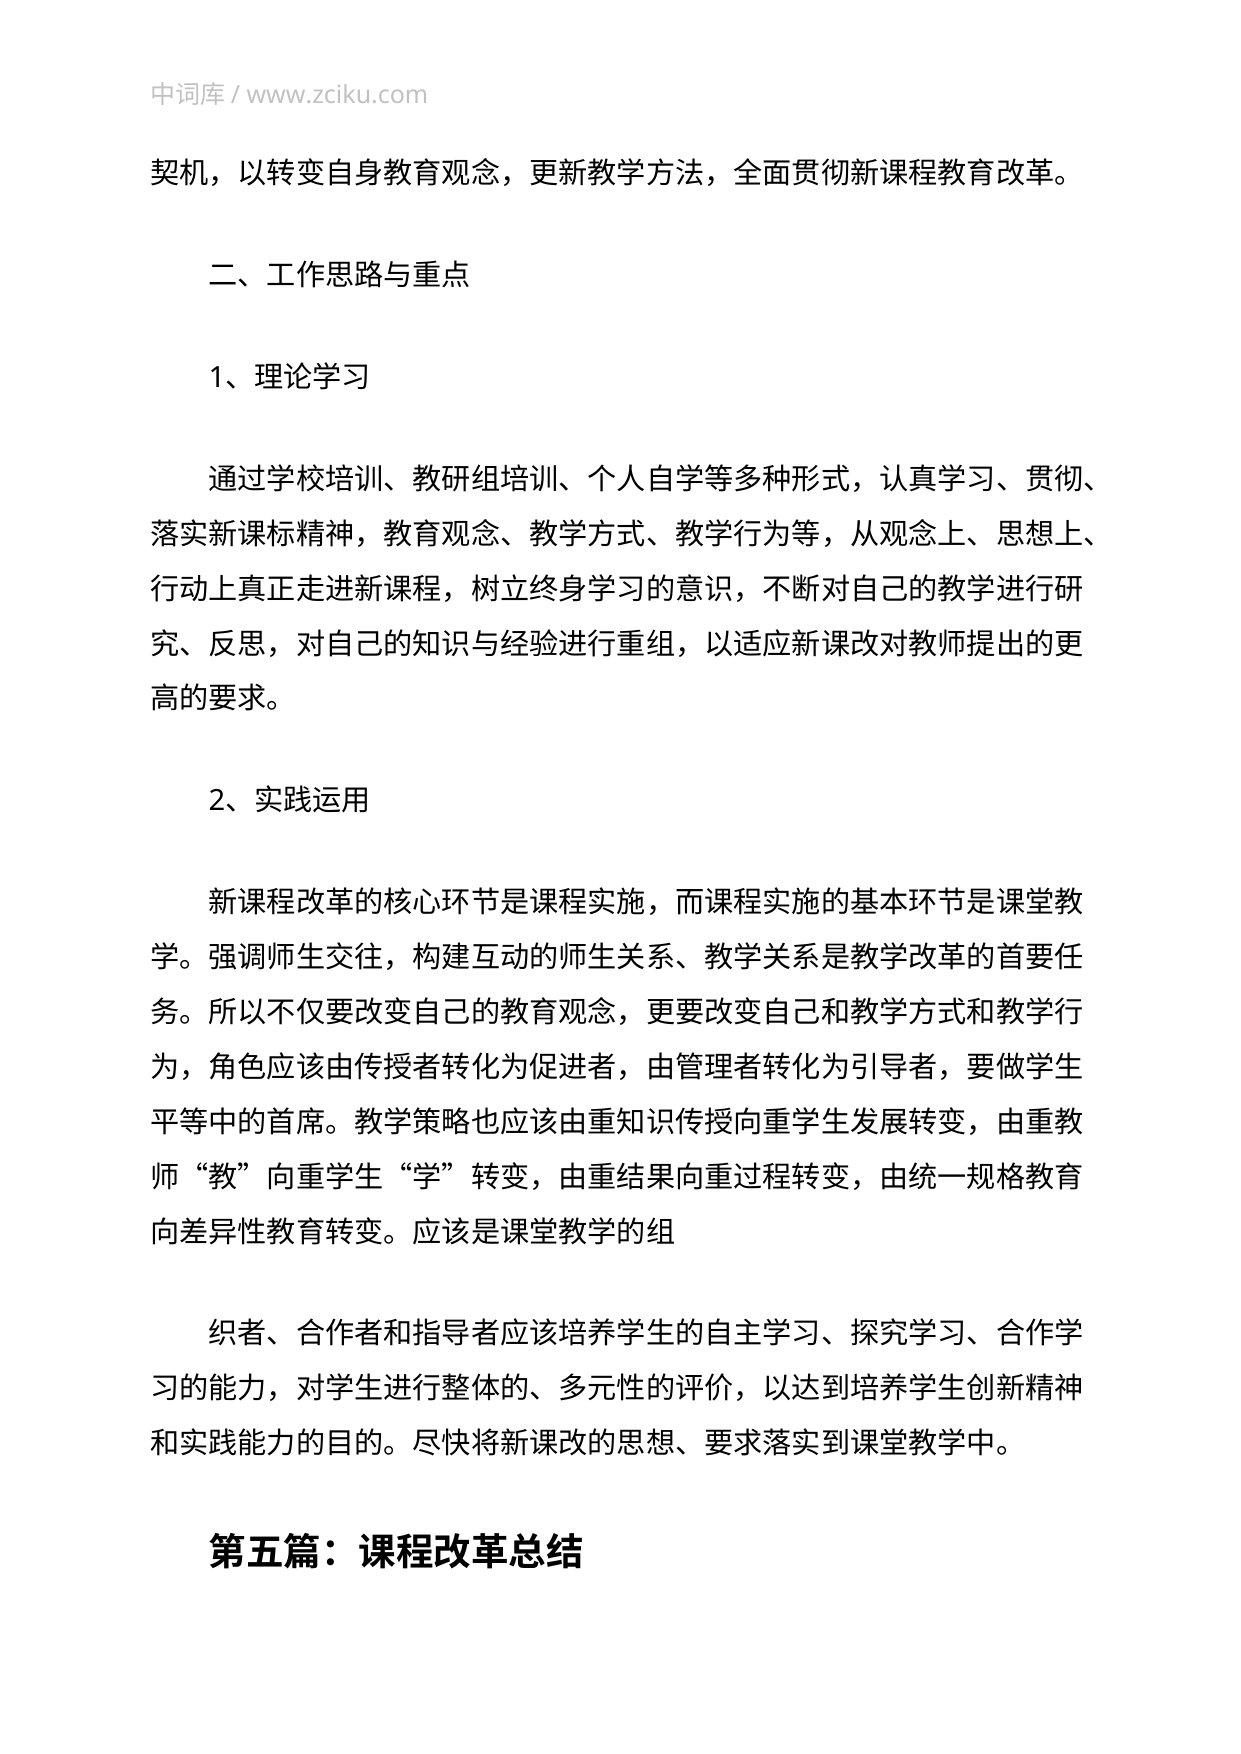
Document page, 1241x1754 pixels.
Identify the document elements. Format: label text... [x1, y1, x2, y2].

text 通过学校培训、教研组培训、个人自学等多种形式，认真学习、贯彻、落实新课标精神，教育观念、教学方式、教学行为等，从观念上、思想上、行动上真正走进新课程，树立终身学习的意识，不断对自己的教学进行研究、反思，对自己的知识与经验进行重组，以适应新课改对教师提出的更高的要求。 [150, 456, 1090, 717]
text 2、实践运用 [150, 777, 1090, 819]
text 新课程改革的核心环节是课程实施，而课程实施的基本环节是课堂教学。强调师生交往，构建互动的师生关系、教学关系是教学改革的首要任务。所以不仅要改变自己的教育观念，更要改变自己和教学方式和教学行为，角色应该由传授者转化为促进者，由管理者转化为引导者，要做学生平等中的首席。教学策略也应该由重知识传授向重学生发展转变，由重教师“教”向重学生“学”转变，由重结果向重过程转变，由统一规格教育向差异性教育转变。应该是课堂教学的组 [150, 879, 1090, 1251]
text 第五篇：课程改革总结 [150, 1522, 1090, 1576]
text 二、工作思路与重点 [150, 252, 1090, 294]
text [150, 150, 1090, 192]
text 1、理论学习 [150, 353, 1090, 396]
text 织者、合作者和指导者应该培养学生的自主学习、探究学习、合作学习的能力，对学生进行整体的、多元性的评价，以达到培养学生创新精神和实践能力的目的。尽快将新课改的思想、要求落实到课堂教学中。 [150, 1310, 1090, 1462]
